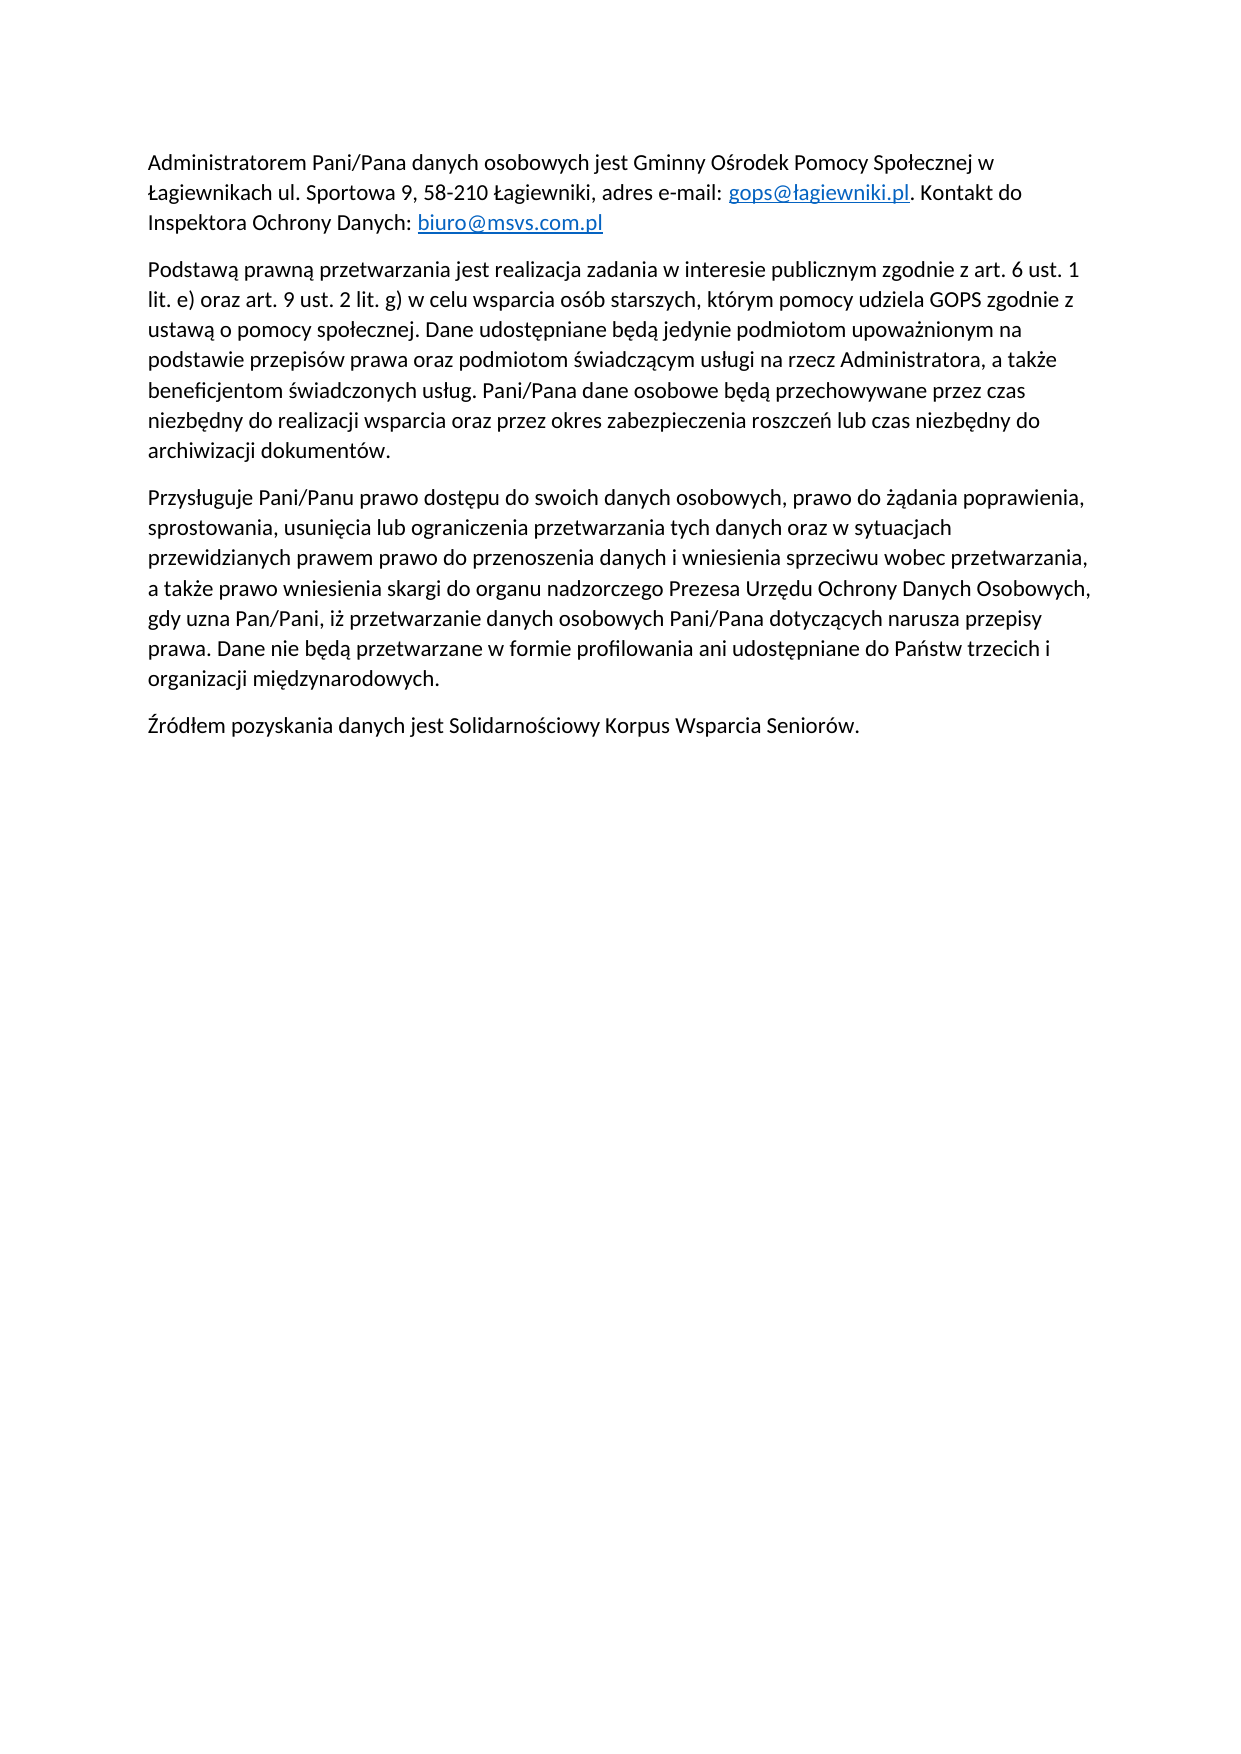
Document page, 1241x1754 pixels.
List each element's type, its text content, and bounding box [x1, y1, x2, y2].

text Administratorem Pani/Pana danych osobowych jest Gminny Ośrodek Pomocy Społecznej w Łagiewnikach ul. Sportowa 9, 58-210 Łagiewniki, adres e-mail: gops@łagiewniki.pl. Kontakt do Inspektora Ochrony Danych: biuro@msvs.com.pl [148, 148, 1093, 236]
text Źródłem pozyskania danych jest Solidarnościowy Korpus Wsparcia Seniorów. [148, 711, 1093, 739]
text Podstawą prawną przetwarzania jest realizacja zadania w interesie publicznym zgodnie z art. 6 ust. 1 lit. e) oraz art. 9 ust. 2 lit. g) w celu wsparcia osób starszych, którym pomocy udziela GOPS zgodnie z ustawą o pomocy społecznej. Dane udostępniane będą jedynie podmiotom upoważnionym na podstawie przepisów prawa oraz podmiotom świadczącym usługi na rzecz Administratora, a także beneficjentom świadczonych usług. Pani/Pana dane osobowe będą przechowywane przez czas niezbędny do realizacji wsparcia oraz przez okres zabezpieczenia roszczeń lub czas niezbędny do archiwizacji dokumentów. [148, 255, 1093, 464]
text Przysługuje Pani/Panu prawo dostępu do swoich danych osobowych, prawo do żądania poprawienia, sprostowania, usunięcia lub ograniczenia przetwarzania tych danych oraz w sytuacjach przewidzianych prawem prawo do przenoszenia danych i wniesienia sprzeciwu wobec przetwarzania, a także prawo wniesienia skargi do organu nadzorczego Prezesa Urzędu Ochrony Danych Osobowych, gdy uzna Pan/Pani, iż przetwarzanie danych osobowych Pani/Pana dotyczących narusza przepisy prawa. Dane nie będą przetwarzane w formie profilowania ani udostępniane do Państw trzecich i organizacji międzynarodowych. [148, 483, 1093, 692]
